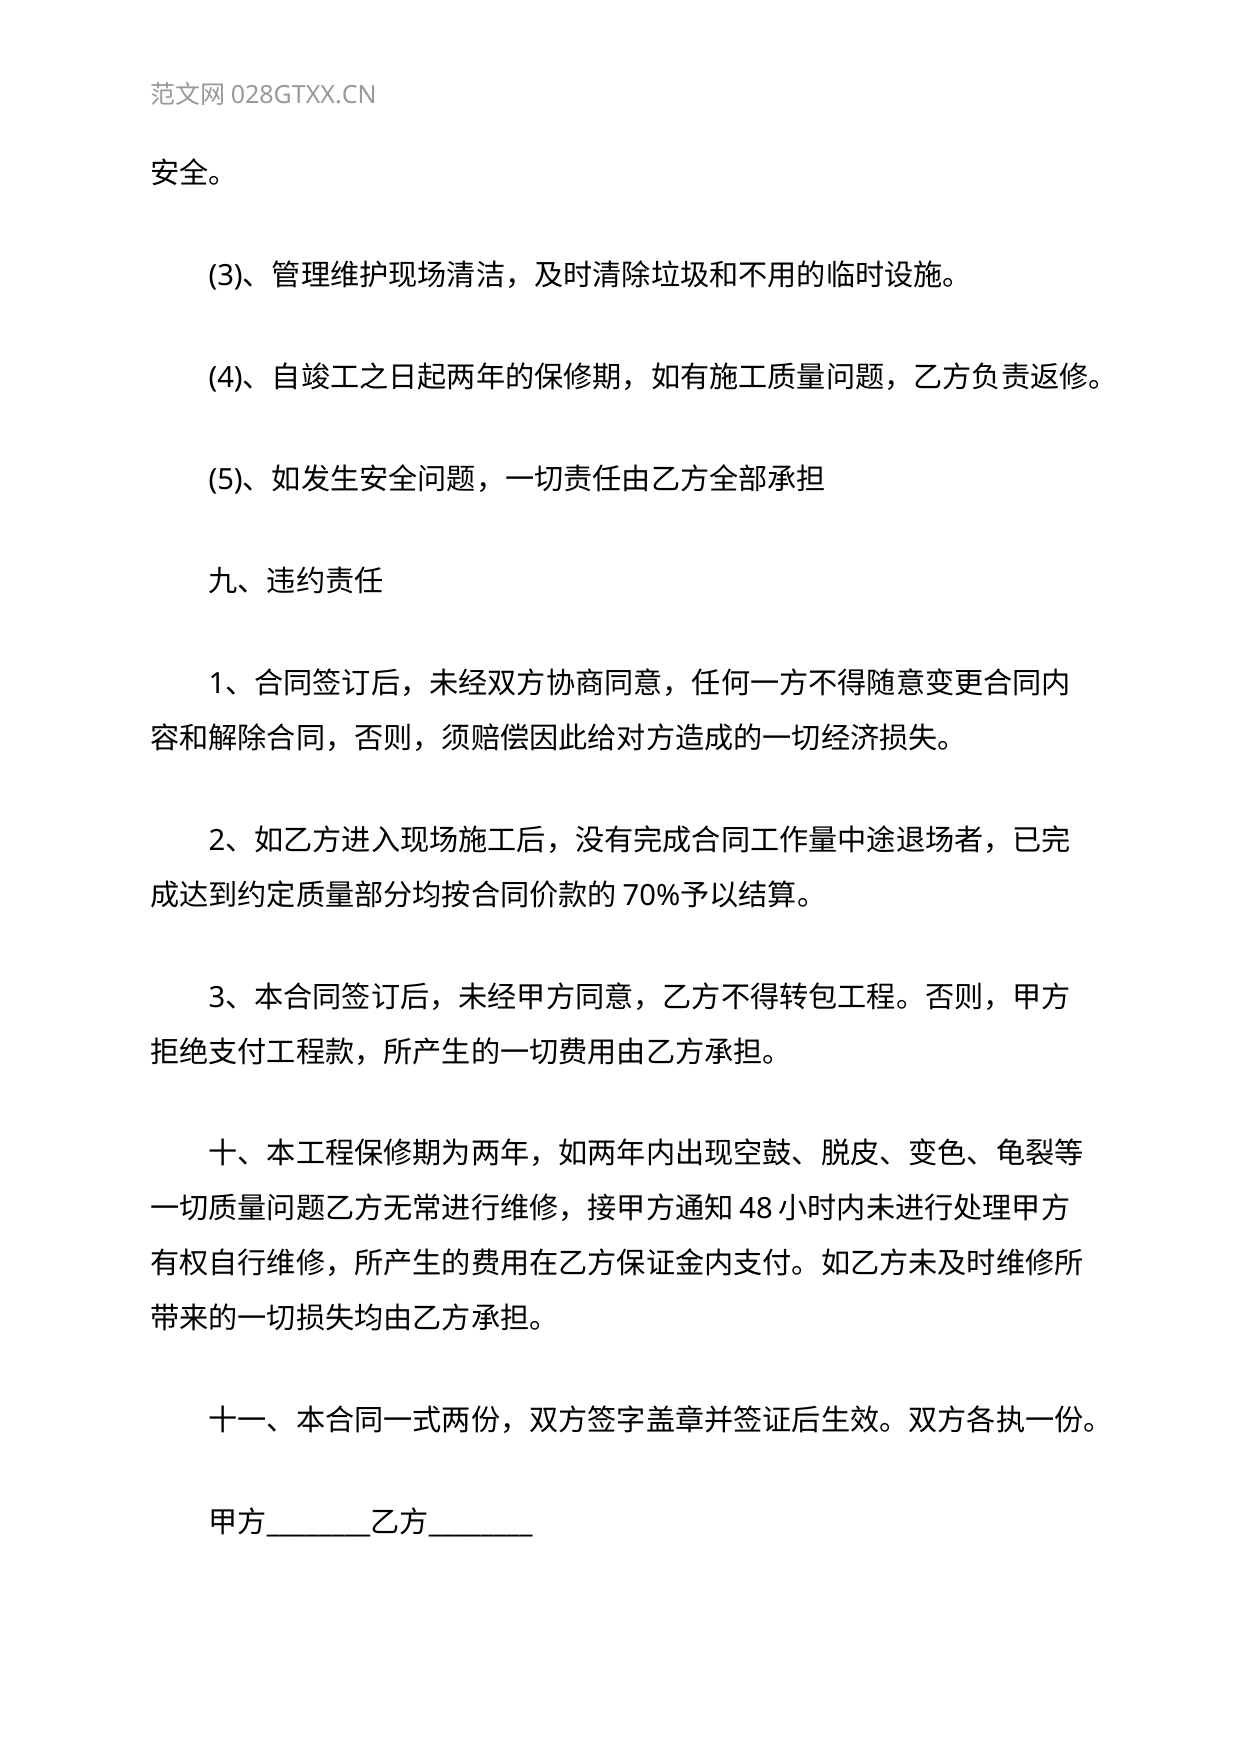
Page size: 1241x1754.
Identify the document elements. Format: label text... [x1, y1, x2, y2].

text (3)、管理维护现场清洁，及时清除垃圾和不用的临时设施。 [150, 252, 1090, 294]
text 九、违约责任 [150, 558, 1090, 600]
text (5)、如发生安全问题，一切责任由乙方全部承担 [150, 456, 1090, 498]
text 十一、本合同一式两份，双方签字盖章并签证后生效。双方各执一份。 [150, 1397, 1090, 1439]
text 甲方________乙方________ [150, 1498, 1090, 1541]
text (4)、自竣工之日起两年的保修期，如有施工质量问题，乙方负责返修。 [150, 354, 1090, 396]
text 2、如乙方进入现场施工后，没有完成合同工作量中途退场者，已完成达到约定质量部分均按合同价款的70%予以结算。 [150, 816, 1090, 914]
text 十、本工程保修期为两年，如两年内出现空鼓、脱皮、变色、龟裂等一切质量问题乙方无常进行维修，接甲方通知48小时内未进行处理甲方有权自行维修，所产生的费用在乙方保证金内支付。如乙方未及时维修所带来的一切损失均由乙方承担。 [150, 1130, 1090, 1337]
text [150, 150, 1090, 192]
text 1、合同签订后，未经双方协商同意，任何一方不得随意变更合同内容和解除合同，否则，须赔偿因此给对方造成的一切经济损失。 [150, 659, 1090, 757]
text 3、本合同签订后，未经甲方同意，乙方不得转包工程。否则，甲方拒绝支付工程款，所产生的一切费用由乙方承担。 [150, 973, 1090, 1071]
